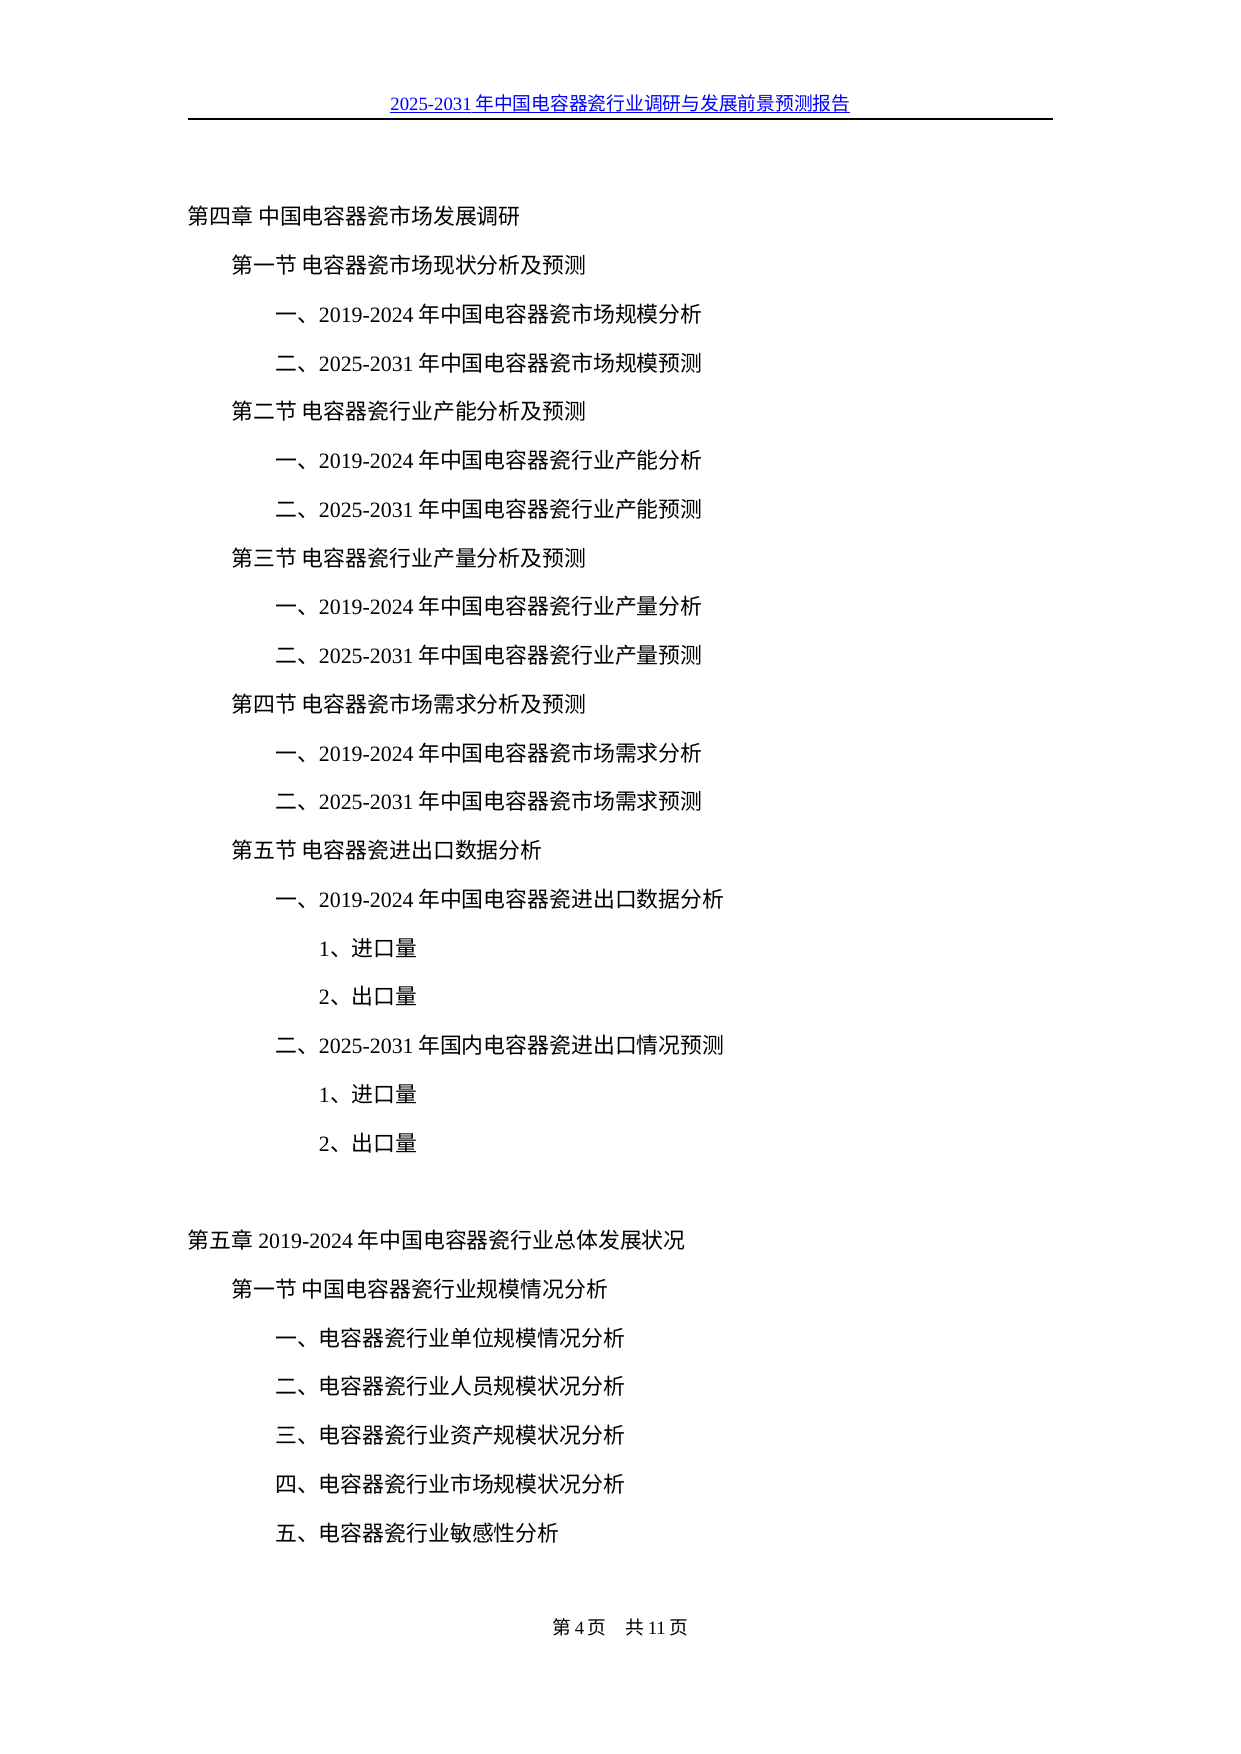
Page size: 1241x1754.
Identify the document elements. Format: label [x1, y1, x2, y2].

text [187, 150, 1053, 1548]
